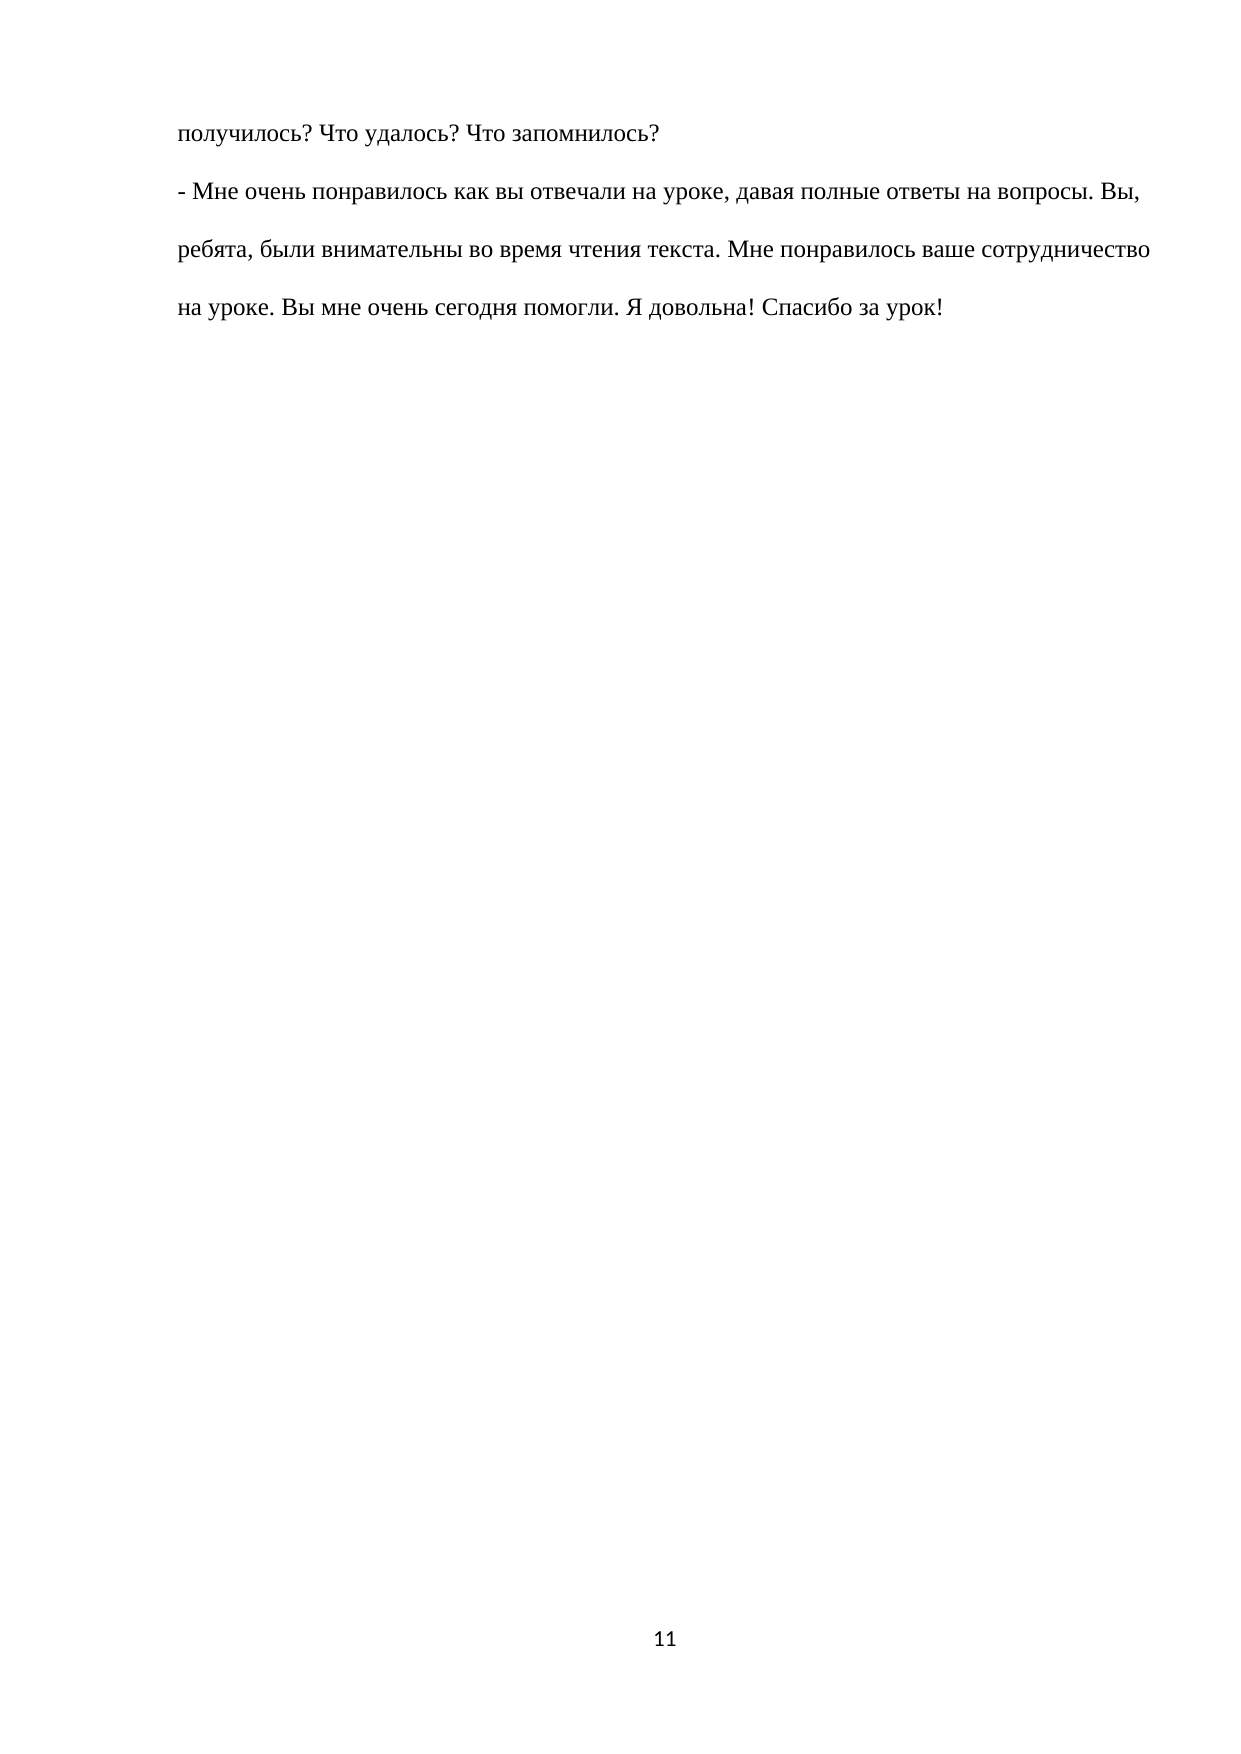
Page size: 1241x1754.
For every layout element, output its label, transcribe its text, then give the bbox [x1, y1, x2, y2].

text ребята, были внимательны во время чтения текста. Мне понравилось ваше сотрудничество [177, 234, 1152, 263]
text - Мне очень понравилось как вы отвечали на уроке, давая полные ответы на вопросы. Вы, [177, 176, 1152, 205]
text на уроке. Вы мне очень сегодня помогли. Я довольна! Спасибо за урок! [177, 292, 1152, 321]
text получилось? Что удалось? Что запомнилось? [177, 118, 1152, 147]
